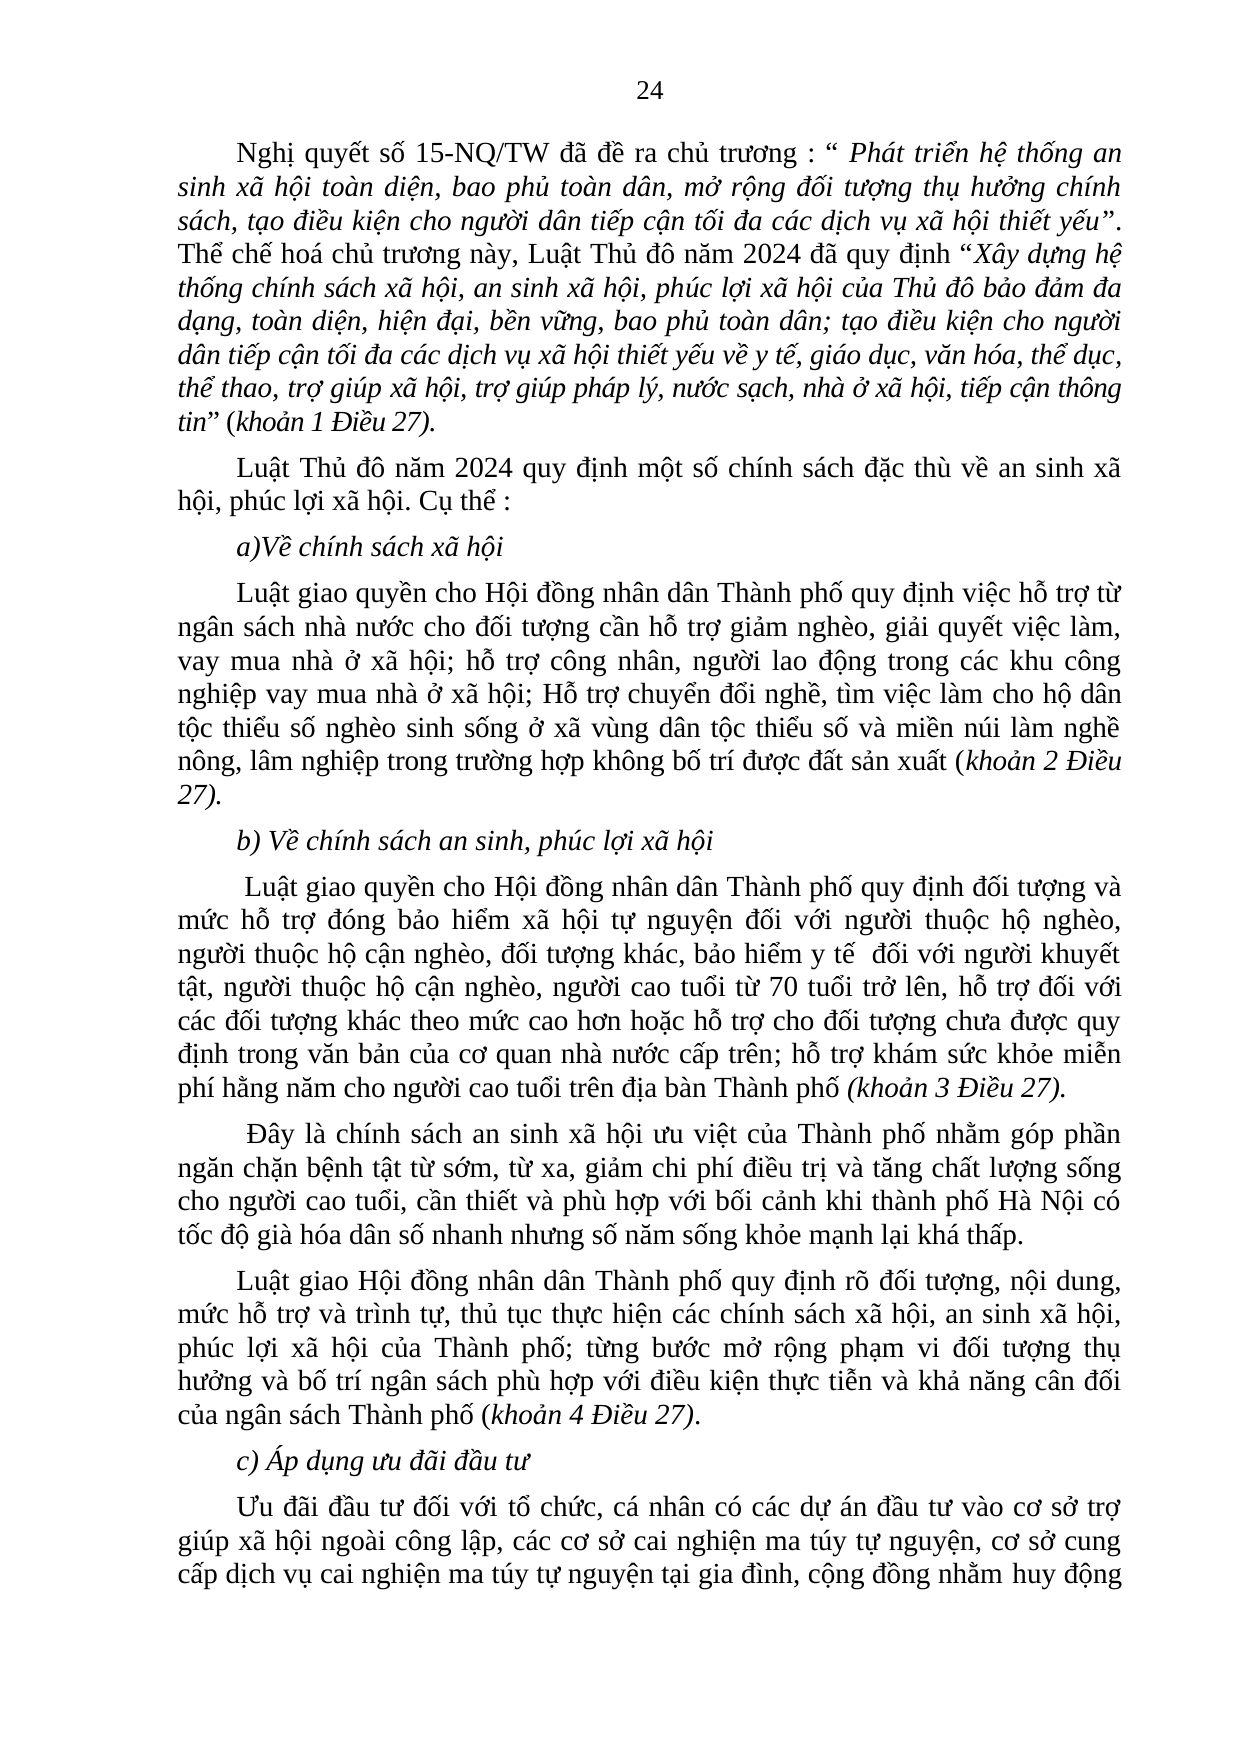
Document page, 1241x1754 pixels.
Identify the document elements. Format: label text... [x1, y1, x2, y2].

text c) Áp dụng ưu đãi đầu tư [177, 1443, 1122, 1477]
text Luật Thủ đô năm 2024 quy định một số chính sách đặc thù về an sinh xã hội, phúc lợi xã hội. Cụ thể : [177, 450, 1122, 517]
text a)Về chính sách xã hội [177, 529, 1122, 563]
text Nghị quyết số 15-NQ/TW đã đề ra chủ trương : “ Phát triển hệ thống an sinh xã hội toàn diện, bao phủ toàn dân, mở rộng đối tượng thụ hưởng chính sách, tạo điều kiện cho người dân tiếp cận tối đa các dịch vụ xã hội thiết yếu”. Thể chế hoá chủ trương này, Luật Thủ đô năm 2024 đã quy định “Xây dựng hệ thống chính sách xã hội, an sinh xã hội, phúc lợi xã hội của Thủ đô bảo đảm đa dạng, toàn diện, hiện đại, bền vững, bao phủ toàn dân; tạo điều kiện cho người dân tiếp cận tối đa các dịch vụ xã hội thiết yếu về y tế, giáo dục, văn hóa, thể dục, thể thao, trợ giúp xã hội, trợ giúp pháp lý, nước sạch, nhà ở xã hội, tiếp cận thông tin” (khoản 1 Điều 27). [177, 136, 1122, 437]
text Đây là chính sách an sinh xã hội ưu việt của Thành phố nhằm góp phần ngăn chặn bệnh tật từ sớm, từ xa, giảm chi phí điều trị và tăng chất lượng sống cho người cao tuổi, cần thiết và phù hợp với bối cảnh khi thành phố Hà Nội có tốc độ già hóa dân số nhanh nhưng số năm sống khỏe mạnh lại khá thấp. [177, 1116, 1122, 1250]
text b) Về chính sách an sinh, phúc lợi xã hội [177, 823, 1122, 856]
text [177, 1489, 1122, 1590]
text Luật giao quyền cho Hội đồng nhân dân Thành phố quy định việc hỗ trợ từ ngân sách nhà nước cho đối tượng cần hỗ trợ giảm nghèo, giải quyết việc làm, vay mua nhà ở xã hội; hỗ trợ công nhân, người lao động trong các khu công nghiệp vay mua nhà ở xã hội; Hỗ trợ chuyển đổi nghề, tìm việc làm cho hộ dân tộc thiểu số nghèo sinh sống ở xã vùng dân tộc thiểu số và miền núi làm nghề nông, lâm nghiệp trong trường hợp không bố trí được đất sản xuất (khoản 2 Điều 27). [177, 576, 1122, 810]
text Luật giao quyền cho Hội đồng nhân dân Thành phố quy định đối tượng và mức hỗ trợ đóng bảo hiểm xã hội tự nguyện đối với người thuộc hộ nghèo, người thuộc hộ cận nghèo, đối tượng khác, bảo hiểm y tế đối với người khuyết tật, người thuộc hộ cận nghèo, người cao tuổi từ 70 tuổi trở lên, hỗ trợ đối với các đối tượng khác theo mức cao hơn hoặc hỗ trợ cho đối tượng chưa được quy định trong văn bản của cơ quan nhà nước cấp trên; hỗ trợ khám sức khỏe miễn phí hằng năm cho người cao tuổi trên địa bàn Thành phố (khoản 3 Điều 27). [177, 869, 1122, 1104]
text Luật giao Hội đồng nhân dân Thành phố quy định rõ đối tượng, nội dung, mức hỗ trợ và trình tự, thủ tục thực hiện các chính sách xã hội, an sinh xã hội, phúc lợi xã hội của Thành phố; từng bước mở rộng phạm vi đối tượng thụ hưởng và bố trí ngân sách phù hợp với điều kiện thực tiễn và khả năng cân đối của ngân sách Thành phố (khoản 4 Điều 27). [177, 1263, 1122, 1431]
